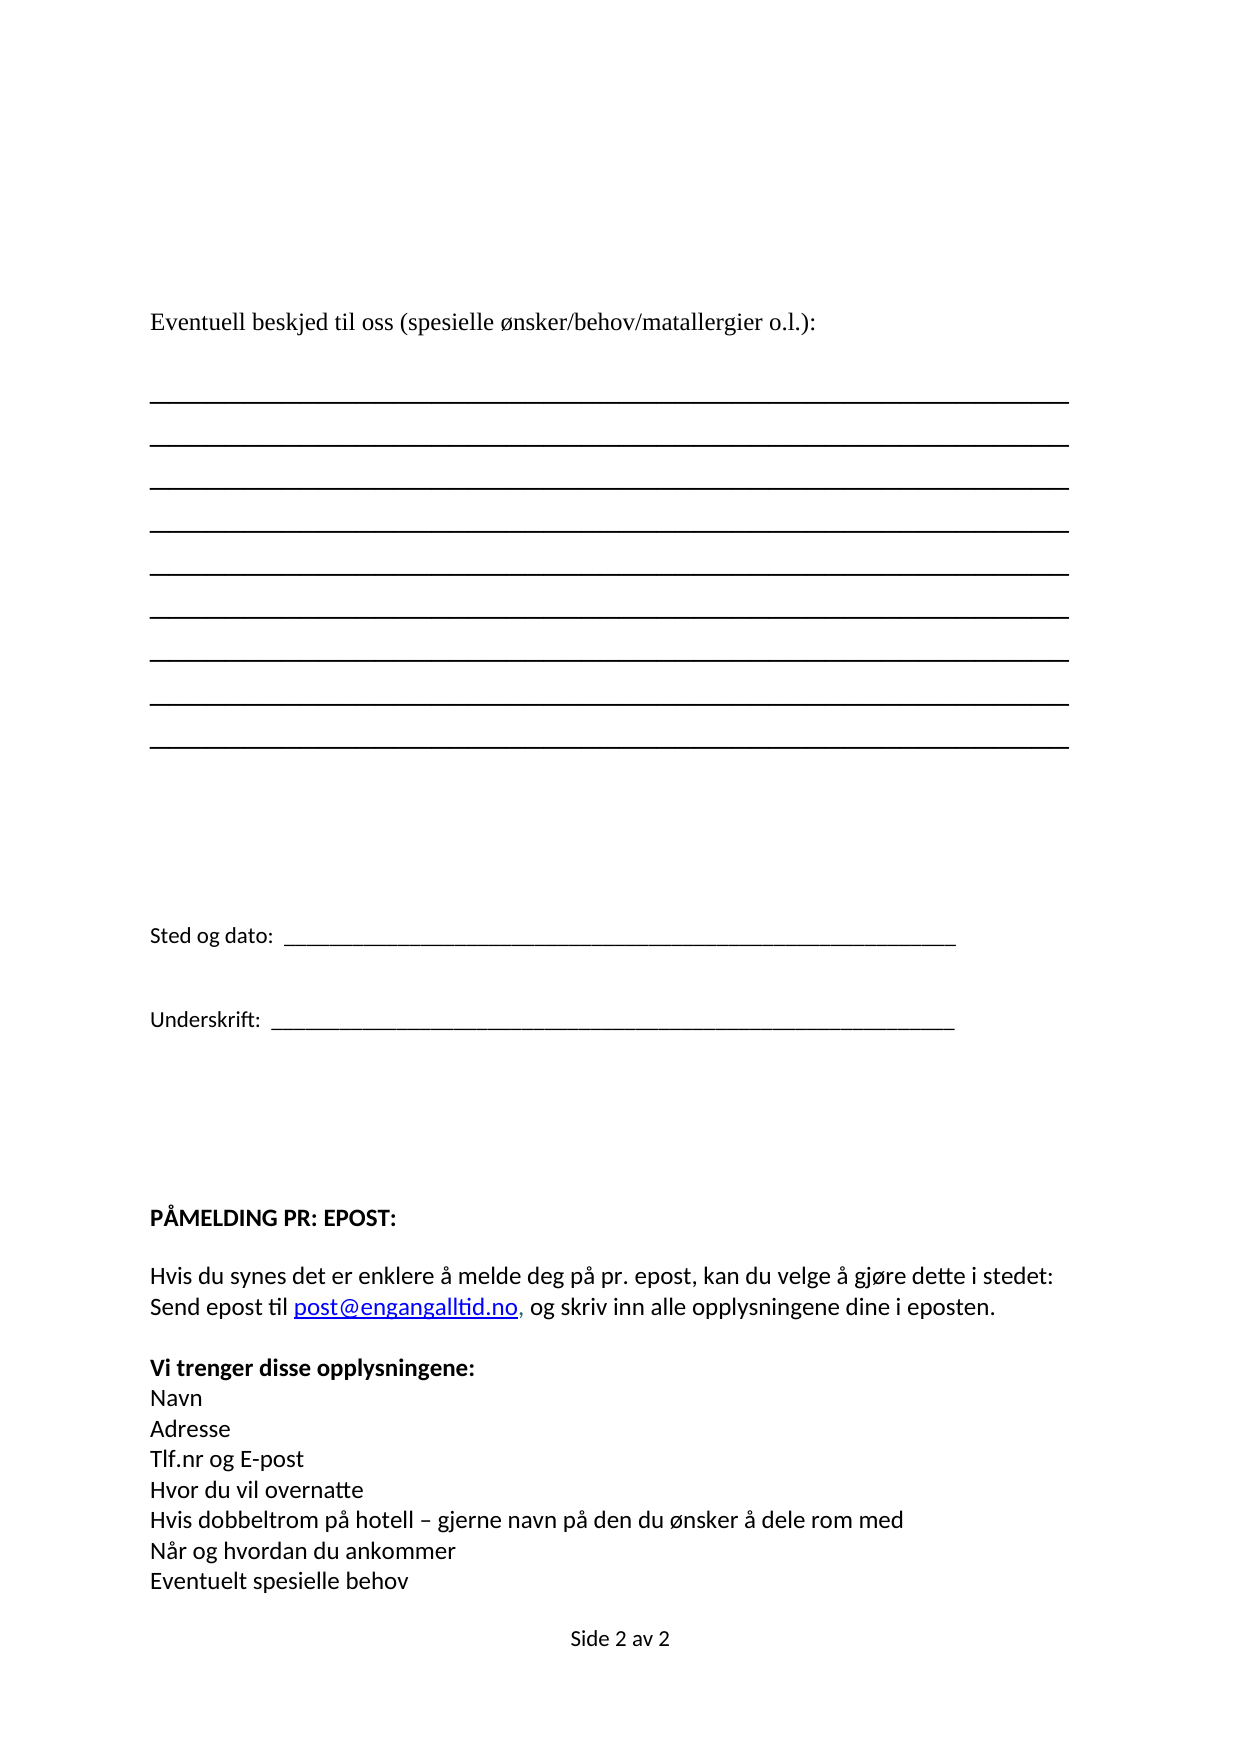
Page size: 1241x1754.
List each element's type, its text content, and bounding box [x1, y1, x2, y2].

text Hvis dobbeltrom på hotell – gjerne navn på den du ønsker å dele rom med [150, 1504, 1165, 1535]
text Sted og dato: ___________________________________________________________ [150, 922, 1165, 978]
text Når og hvordan du ankommer [150, 1535, 1165, 1566]
text Hvor du vil overnatte [150, 1474, 1165, 1504]
text Eventuelt spesielle behov [150, 1566, 1165, 1596]
text Underskrift: ____________________________________________________________ [150, 1006, 1165, 1034]
text Eventuell beskjed til oss (spesielle ønsker/behov/matallergier o.l.): _________________________________________________________________________________________________________________________________________________________________________________________________________________________________________________________________________________________________________________________________________________________________________________________________________________________________________________________ [150, 307, 1087, 752]
text Hvis du synes det er enklere å melde deg på pr. epost, kan du velge å gjøre dette i stedet: Send epost til post@engangalltid.no, og skriv inn alle opplysningene dine i eposten. Vi trenger disse opplysningene: Navn Adresse [150, 1260, 1165, 1443]
text PÅMELDING PR: EPOST: [150, 1202, 1165, 1260]
text Tlf.nr og E-post [150, 1443, 1165, 1474]
